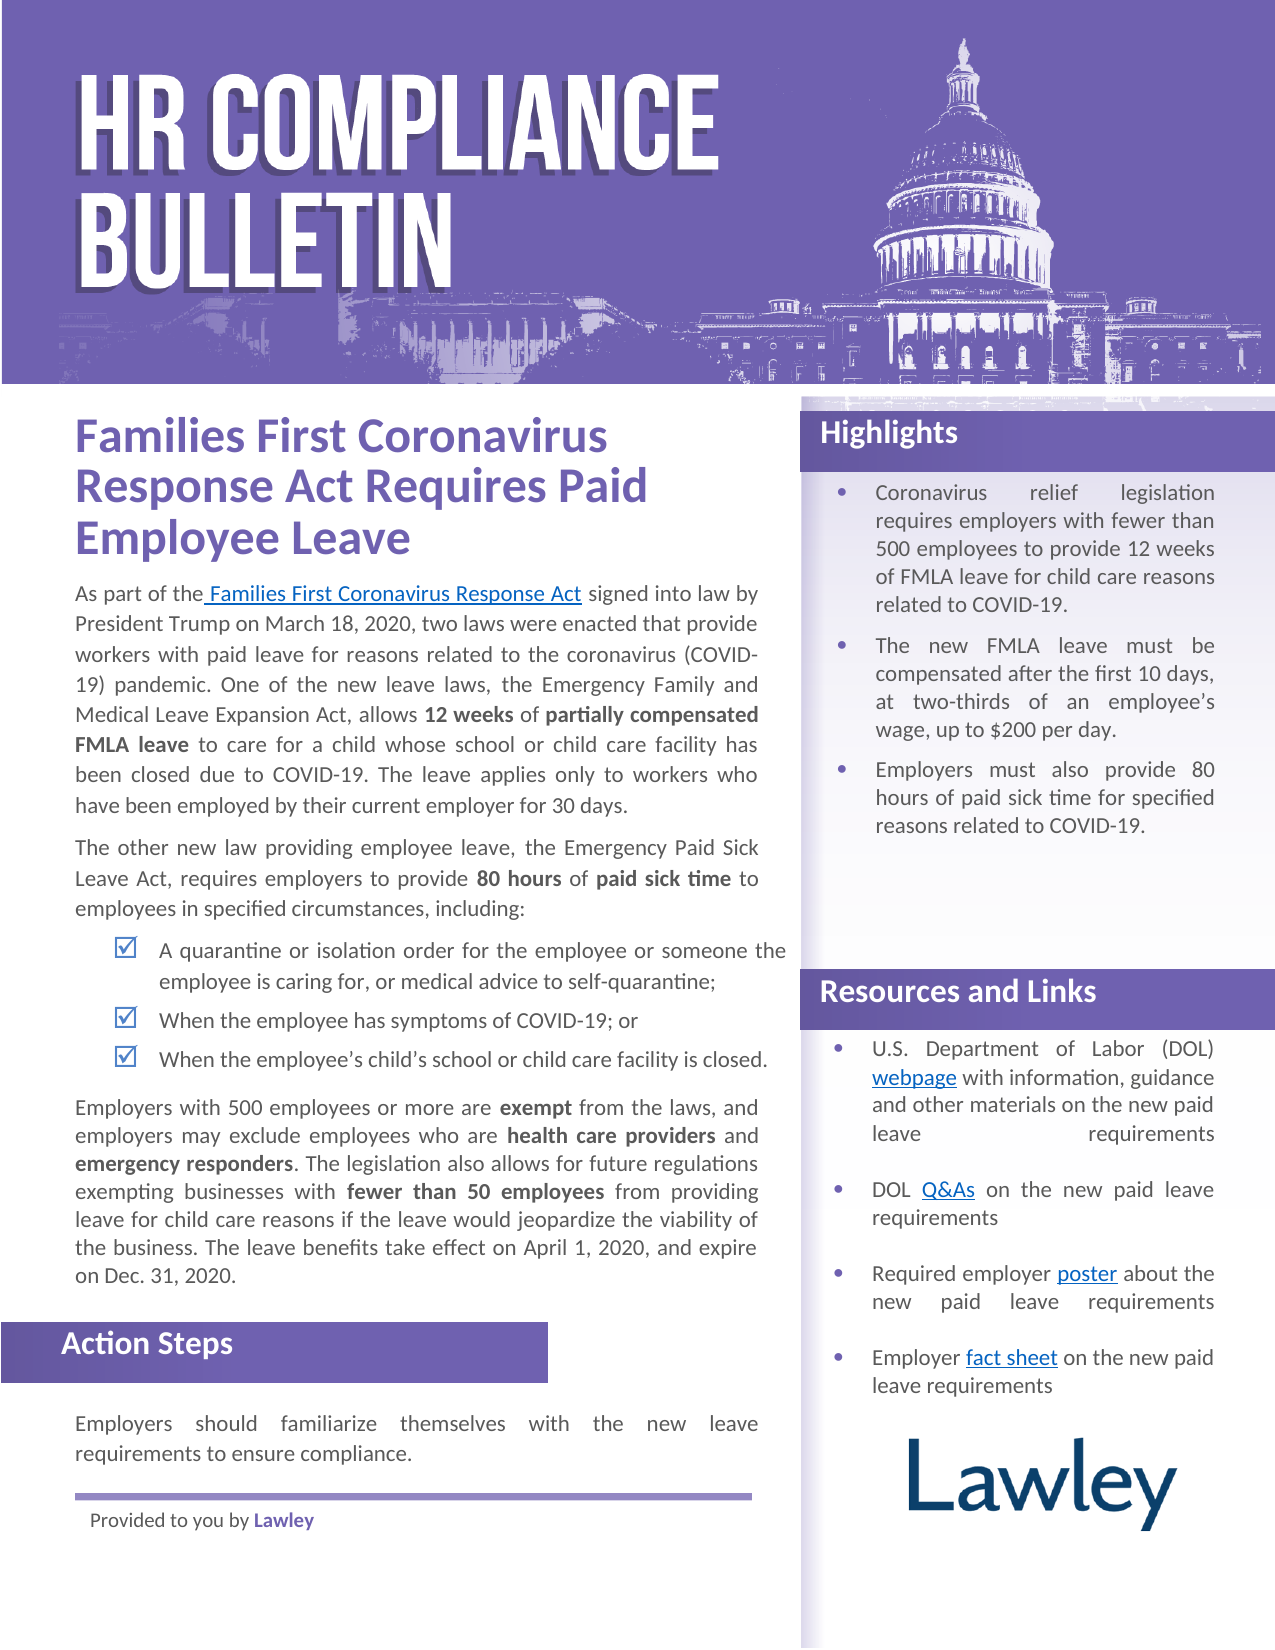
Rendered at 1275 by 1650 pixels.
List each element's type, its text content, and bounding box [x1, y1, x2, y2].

list Employers should familiarize themselves with the new leave requirements to ensure compliance. [75, 1409, 759, 1467]
title Families First Coronavirus Response Act Requires Paid Employee Leave [75, 411, 787, 567]
text When the employee has symptoms of COVID-19; or [112, 1006, 787, 1035]
text A quarantine or isolation order for the employee or someone the employee is caring for, or medical advice to self-quarantine; [112, 937, 787, 996]
picture [1, 0, 1275, 1648]
list Employers with 500 employees or more are exempt from the laws, and employers may exclude employees who are health care providers and emergency responders. The legislation also allows for future regulations exempting businesses with fewer than 50 employees from providing leave for child care reasons if the leave would jeopardize the viability of the business. The leave benefits take effect on April 1, 2020, and expire on Dec. 31, 2020. [75, 1093, 759, 1289]
text The other new law providing employee leave, the Emergency Paid Sick Leave Act, requires employers to provide 80 hours of paid sick time to employees in specified circumstances, including: [75, 833, 759, 922]
text As part of the Families First Coronavirus Response Act signed into law by President Trump on March 18, 2020, two laws were enacted that provide workers with paid leave for reasons related to the coronavirus (COVID-19) pandemic. One of the new leave laws, the Emergency Family and Medical Leave Expansion Act, allows 12 weeks of partially compensated FMLA leave to care for a child whose school or child care facility has been closed due to COVID-19. The leave applies only to workers who have been employed by their current employer for 30 days. [75, 579, 759, 819]
text When the employee’s child’s school or child care facility is closed. [112, 1045, 787, 1074]
